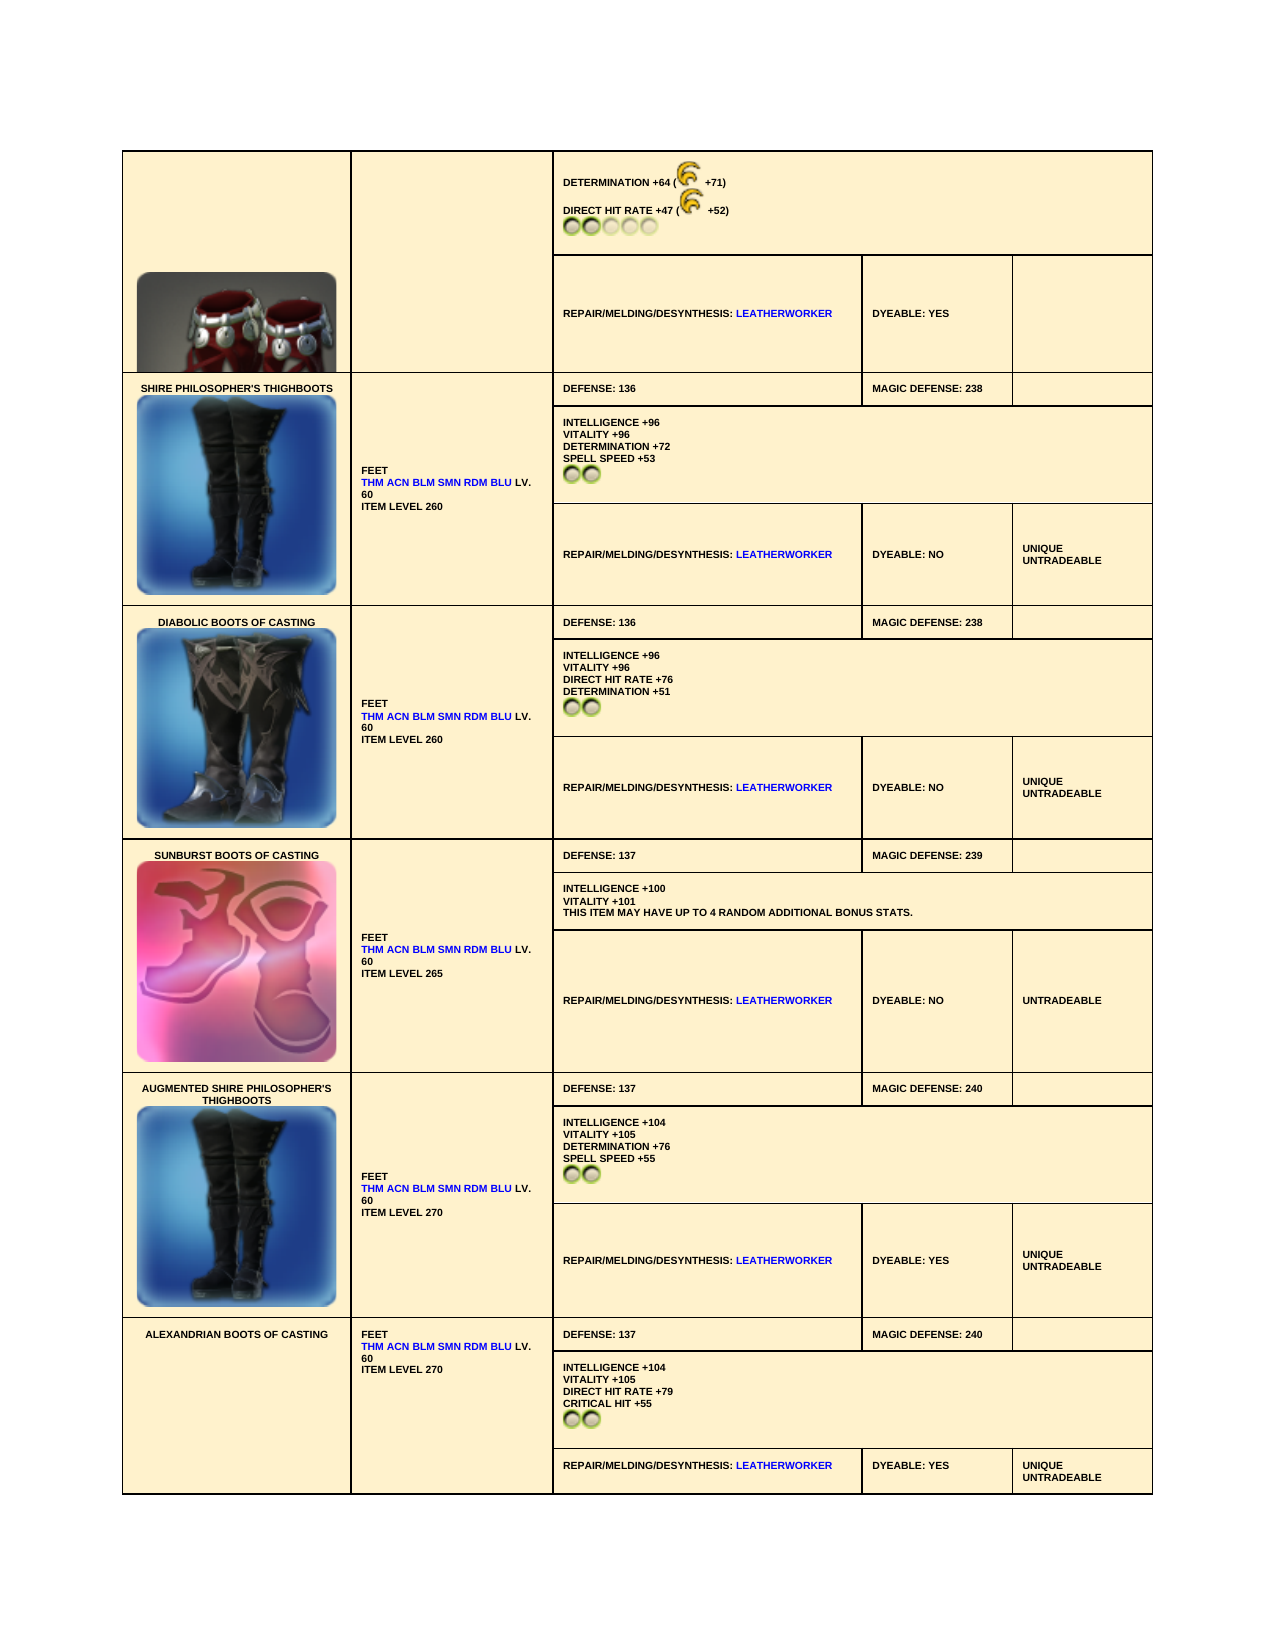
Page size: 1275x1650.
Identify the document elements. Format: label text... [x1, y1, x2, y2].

picture [136, 1106, 337, 1307]
table_cell DEFENSE: 137 [554, 1318, 861, 1350]
table_cell FEET THM ACN BLM SMN RDM BLU LV. 60 ITEM LEVEL 270 [352, 1318, 552, 1493]
picture [136, 272, 337, 372]
table_cell DYEABLE: YES [863, 1449, 1012, 1493]
table_cell DEFENSE: 137 [554, 840, 861, 872]
table_cell INTELLIGENCE +104 VITALITY +105 DETERMINATION +76 SPELL SPEED +55 [554, 1107, 1152, 1202]
table_cell SUNBURST BOOTS OF CASTING [123, 840, 350, 1071]
picture [136, 395, 337, 595]
table_cell FEET THM ACN BLM SMN RDM BLU LV. 60 ITEM LEVEL 270 [352, 1073, 552, 1317]
table_cell UNTRADEABLE [1013, 931, 1152, 1071]
picture [136, 861, 337, 1062]
table_cell REPAIR/MELDING/DESYNTHESIS: LEATHERWORKER [554, 1204, 861, 1317]
table_cell FEET THM ACN BLM SMN RDM BLU LV. 60 ITEM LEVEL 260 [352, 606, 552, 838]
picture [679, 188, 705, 215]
picture [562, 1409, 602, 1429]
table_cell FEET THM ACN BLM SMN RDM BLU LV. 60 ITEM LEVEL 260 [352, 373, 552, 605]
table_cell DYEABLE: NO [863, 737, 1012, 838]
table_cell DYEABLE: YES [863, 1204, 1012, 1317]
table_cell MAGIC DEFENSE: 239 [863, 840, 1012, 872]
table_cell REPAIR/MELDING/DESYNTHESIS: LEATHERWORKER [554, 737, 861, 838]
table_cell REPAIR/MELDING/DESYNTHESIS: LEATHERWORKER [554, 931, 861, 1071]
table_cell INTELLIGENCE +96 VITALITY +96 DETERMINATION +72 SPELL SPEED +53 [554, 407, 1152, 502]
table_cell [1013, 1073, 1152, 1105]
table_cell UNIQUE UNTRADEABLE [1013, 737, 1152, 838]
picture [136, 628, 337, 828]
table_cell MAGIC DEFENSE: 238 [863, 606, 1012, 638]
table_cell MAGIC DEFENSE: 240 [863, 1073, 1012, 1105]
table_cell DYEABLE: NO [863, 504, 1012, 605]
table_cell INTELLIGENCE +96 VITALITY +96 DIRECT HIT RATE +76 DETERMINATION +51 [554, 640, 1152, 736]
table_cell DEFENSE: 136 [554, 373, 861, 405]
table_cell [1013, 256, 1152, 371]
picture [562, 1164, 602, 1184]
table_cell UNIQUE UNTRADEABLE [1013, 1449, 1152, 1493]
table_cell [1013, 840, 1152, 872]
table_cell UNIQUE UNTRADEABLE [1013, 1204, 1152, 1317]
table_cell REPAIR/MELDING/DESYNTHESIS: LEATHERWORKER [554, 504, 861, 605]
table_cell DEFENSE: 137 [554, 1073, 861, 1105]
picture [562, 697, 602, 717]
table_cell UNIQUE UNTRADEABLE [1013, 504, 1152, 605]
table_cell MAGIC DEFENSE: 240 [863, 1318, 1012, 1350]
table_cell SHIRE PHILOSOPHER'S THIGHBOOTS [123, 373, 350, 605]
picture [562, 216, 659, 236]
table_cell INTELLIGENCE +104 VITALITY +105 DIRECT HIT RATE +79 CRITICAL HIT +55 [554, 1352, 1152, 1448]
table_cell DYEABLE: NO [863, 931, 1012, 1071]
table_cell INTELLIGENCE +100 VITALITY +101 THIS ITEM MAY HAVE UP TO 4 RANDOM ADDITIONAL BONUS STATS. [554, 873, 1152, 929]
table_cell DIABOLIC BOOTS OF CASTING [123, 606, 350, 838]
picture [562, 464, 602, 484]
table_cell MAGIC DEFENSE: 238 [863, 373, 1012, 405]
table_cell [1013, 373, 1152, 405]
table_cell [554, 152, 1152, 254]
table_cell REPAIR/MELDING/DESYNTHESIS: LEATHERWORKER [554, 256, 861, 371]
table_cell DEFENSE: 136 [554, 606, 861, 638]
table_cell [1013, 606, 1152, 638]
table_cell FEET THM ACN BLM SMN RDM BLU LV. 60 ITEM LEVEL 265 [352, 840, 552, 1071]
picture [676, 161, 702, 187]
table_cell ALEXANDRIAN BOOTS OF CASTING [123, 1318, 350, 1493]
table_cell AUGMENTED SHIRE PHILOSOPHER'S THIGHBOOTS [123, 1073, 350, 1317]
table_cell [554, 1449, 861, 1493]
table_cell DYEABLE: YES [863, 256, 1012, 371]
table_cell [1013, 1318, 1152, 1350]
